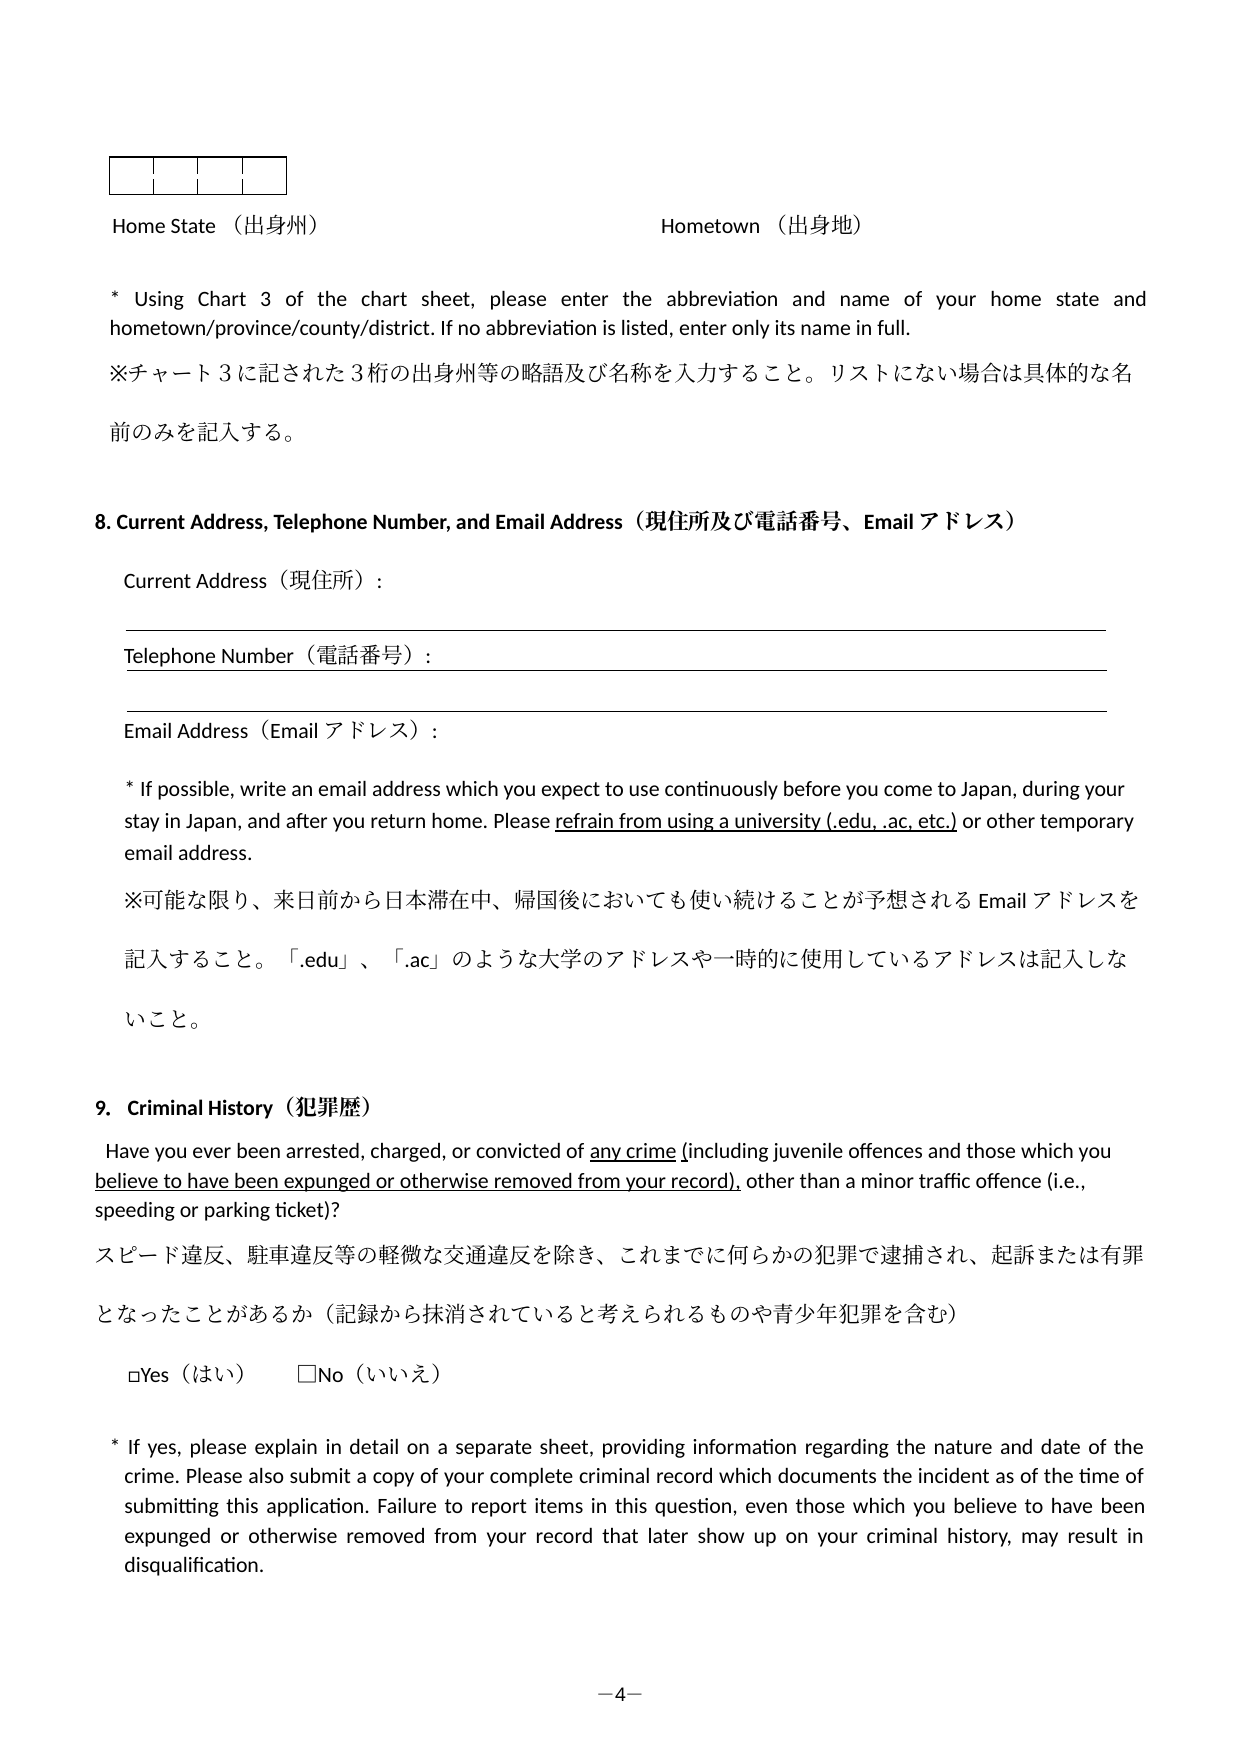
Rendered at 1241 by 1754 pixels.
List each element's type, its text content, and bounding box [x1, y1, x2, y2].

text Home State （出身州） Hometown （出身地） [112, 194, 1148, 254]
text * Using Chart 3 of the chart sheet, please enter the abbreviation and name of your home state and hometown/province/county/district. If no abbreviation is listed, enter only its name in full. [109, 283, 1148, 342]
text Telephone Number（電話番号）: [80, 624, 1146, 683]
text * If possible, write an email address which you expect to use continuously before you come to Japan, during your stay in Japan, and after you return home. Please refrain from using a university (.edu, .ac, etc.) or other temporary email address. [124, 774, 1146, 867]
text 9．Criminal History（犯罪歴） [94, 1077, 1146, 1136]
table_header [154, 158, 198, 193]
text スピード違反、駐車違反等の軽微な交通違反を除き、これまでに何らかの犯罪で逮捕され、起訴または有罪となったことがあるか（記録から抹消されていると考えられるものや青少年犯罪を含む） [94, 1224, 1146, 1343]
table_header [110, 158, 153, 193]
text ※可能な限り、来日前から日本滞在中、帰国後においても使い続けることが予想されるEmailアドレスを記入すること。「.edu」、「.ac」のような大学のアドレスや一時的に使用しているアドレスは記入しないこと。 [124, 869, 1146, 1047]
text Have you ever been arrested, charged, or convicted of any crime (including juvenile offences and those which you believe to have been expunged or otherwise removed from your record), other than a minor traffic offence (i.e., speeding or parking ticket)? [94, 1136, 1146, 1224]
table_header [242, 158, 286, 193]
text ※チャート３に記された３桁の出身州等の略語及び名称を入力すること。リストにない場合は具体的な名前のみを記入する。 [109, 342, 1146, 461]
text □Yes（はい） □No（いいえ） [94, 1343, 1146, 1402]
table_header [198, 158, 242, 193]
text Current Address（現住所）: [80, 549, 1146, 609]
text * If yes, please explain in detail on a separate sheet, providing information regarding the nature and date of the crime. Please also submit a copy of your complete criminal record which documents the incident as of the time of submitting this application. Failure to report items in this question, even those which you believe to have been expunged or otherwise removed from your record that later show up on your criminal history, may result in disqualification. [109, 1432, 1146, 1579]
text Email Address（Emailアドレス）: [80, 699, 1146, 758]
text 8. Current Address, Telephone Number, and Email Address（現住所及び電話番号、Emailアドレス） [94, 490, 1146, 549]
